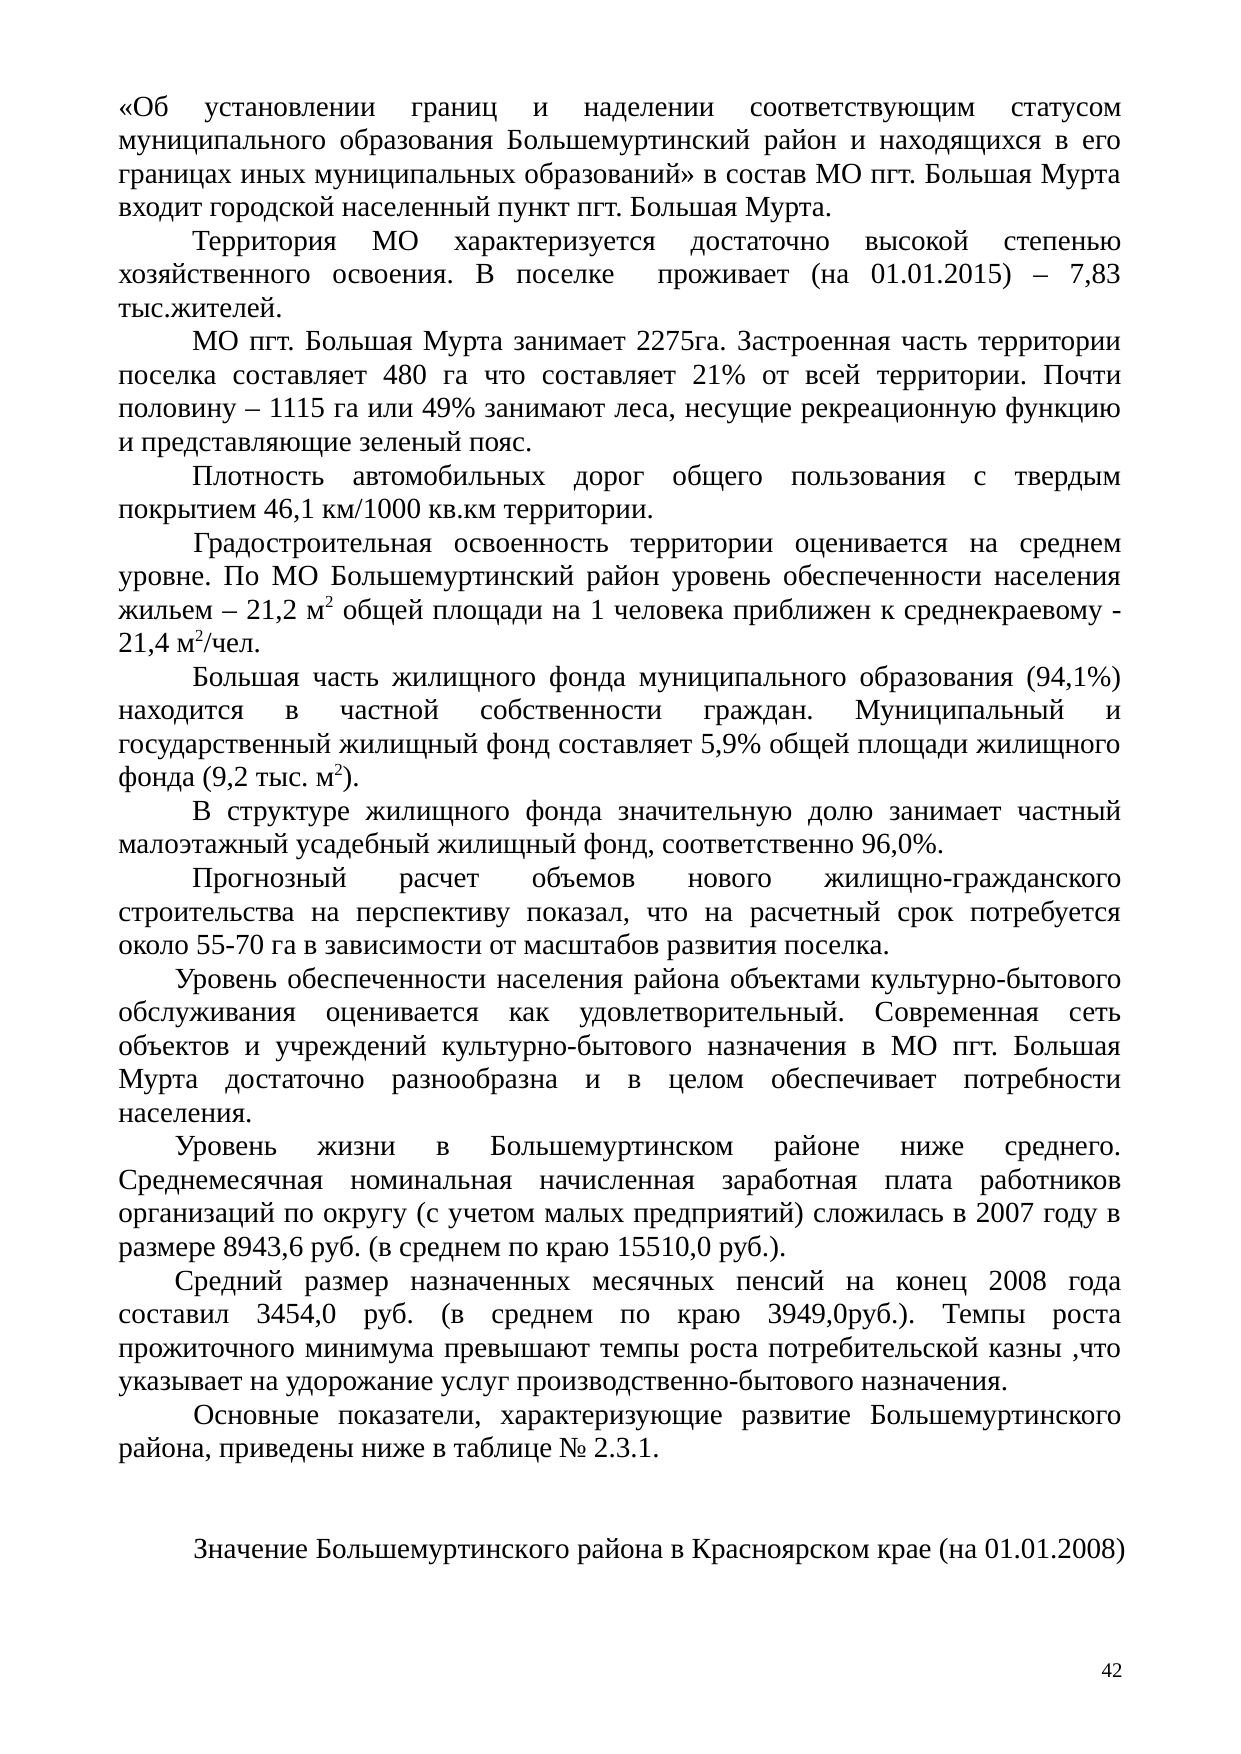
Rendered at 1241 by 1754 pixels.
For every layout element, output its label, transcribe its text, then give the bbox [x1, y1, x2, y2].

text Территория МО характеризуется достаточно высокой степенью хозяйственного освоения. В поселке проживает (на 01.01.2015) – 7,83 тыс.жителей. [118, 223, 1122, 323]
text Прогнозный расчет объемов нового жилищно-гражданского строительства на перспективу показал, что на расчетный срок потребуется около 55- в зависимости от масштабов развития поселка. [118, 860, 1122, 961]
text Градостроительная освоенность территории оценивается на среднем уровне. По МО Большемуртинский район уровень обеспеченности населения жильем – общей площади на 1 человека приближен к среднекраевому - 21,4 м2/чел. [118, 525, 1122, 659]
text Большая часть жилищного фонда муниципального образования (94,1%) находится в частной собственности граждан. Муниципальный и государственный жилищный фонд составляет 5,9% общей площади жилищного фонда (9,2 тыс. м2). [118, 659, 1122, 793]
text Уровень жизни в Большемуртинском районе ниже среднего. Среднемесячная номинальная начисленная заработная плата работников организаций по округу (с учетом малых предприятий) сложилась в 2007 году в размере 8943,6 руб. (в среднем по краю 15510,0 руб.). [118, 1128, 1122, 1263]
text Средний размер назначенных месячных пенсий на конец 2008 года составил 3454,0 руб. (в среднем по краю 3949,0руб.). Темпы роста прожиточного минимума превышают темпы роста потребительской казны ,что указывает на удорожание услуг производственно-бытового назначения. [118, 1263, 1122, 1397]
text Значение Большемуртинского района в Красноярском крае (на 01.01.2008) [118, 1531, 1158, 1564]
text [118, 89, 1122, 223]
text МО пгт. Большая Мурта занимает 2275га. Застроенная часть территории поселка составляет что составляет 21% от всей территории. Почти половину – или 49% занимают леса, несущие рекреационную функцию и представляющие зеленый пояс. [118, 323, 1122, 458]
text Плотность автомобильных дорог общего пользования с твердым покрытием 46,1 км/1000 кв.км территории. [118, 458, 1122, 525]
text В структуре жилищного фонда значительную долю занимает частный малоэтажный усадебный жилищный фонд, соответственно 96,0%. [118, 793, 1122, 860]
text Основные показатели, характеризующие развитие Большемуртинского района, приведены ниже в таблице № 2.3.1. [118, 1397, 1122, 1464]
text Уровень обеспеченности населения района объектами культурно-бытового обслуживания оценивается как удовлетворительный. Современная сеть объектов и учреждений культурно-бытового назначения в МО пгт. Большая Мурта достаточно разнообразна и в целом обеспечивает потребности населения. [118, 961, 1122, 1128]
